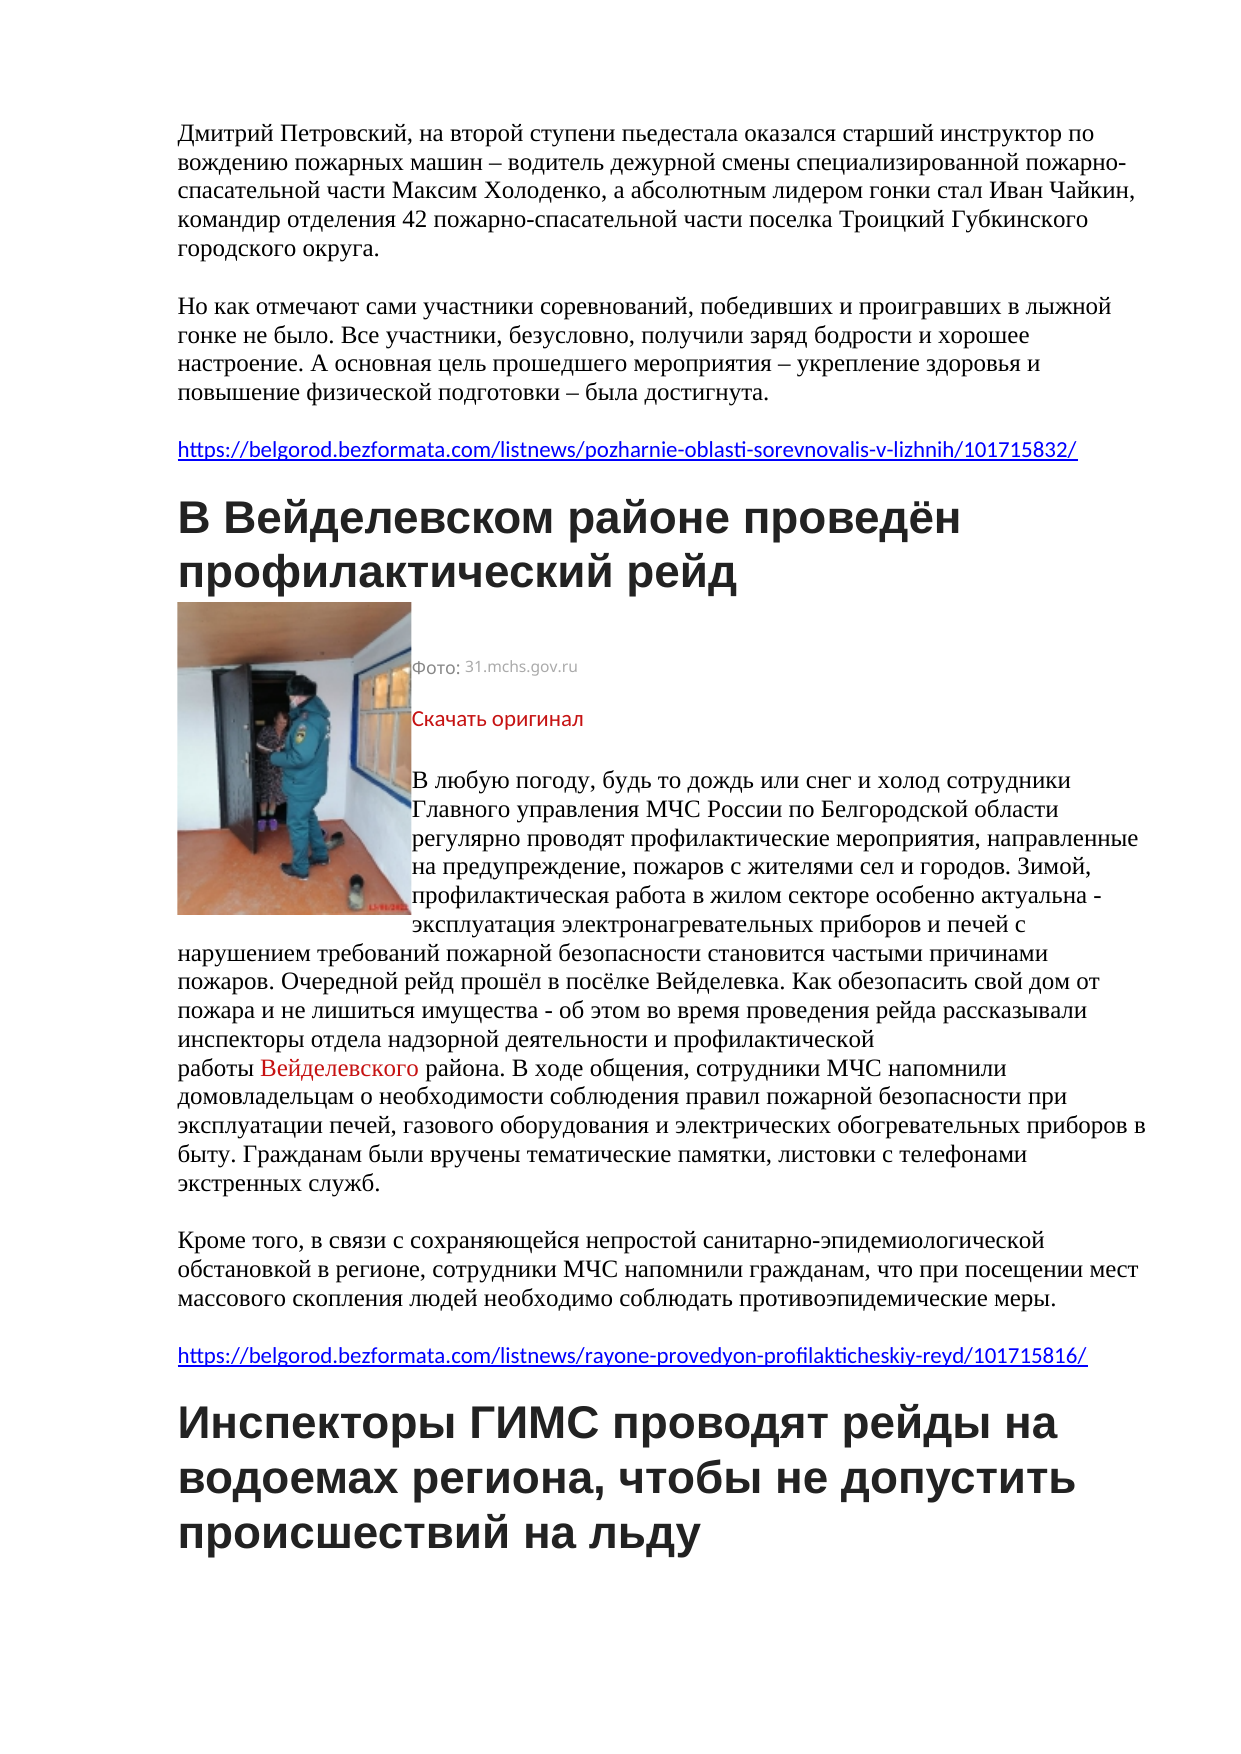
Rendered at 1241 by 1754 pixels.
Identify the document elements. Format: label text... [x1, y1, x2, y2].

picture [177, 602, 412, 915]
subtitle Инспекторы ГИМC проводят рeйды на водоемах региона, чтобы не допустить происшествий на льду [177, 1394, 1152, 1558]
subtitle В Вейделевском районе проведён профилактический рейд [177, 488, 1152, 598]
text https://belgorod.bezformata.com/listnews/pozharnie-oblasti-sorevnovalis-v-lizhnih/101715832/ [177, 435, 1152, 463]
text Кроме того, в связи с сохраняющейся непростой санитарно-эпидемиологической обстановкой в регионе, сотрудники МЧС напомнили гражданам, что при посещении мест массового скопления людей необходимо соблюдать противоэпидемические меры. [177, 1226, 1152, 1312]
text Фото: 31.mchs.gov.ru [412, 655, 1152, 679]
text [177, 118, 1152, 262]
text В любую погоду, будь то дождь или снег и холод сотрудники Главного управления МЧС России по Белгородской области регулярно проводят профилактические мероприятия, направленные на предупреждение, пожаров с жителями сел и городов. Зимой, профилактическая работа в жилом секторе особенно актуальна - эксплуатация электронагревательных приборов и печей с нарушением требований пожарной безопасности становится частыми причинами пожаров. Очередной рейд прошёл в посёлке Вейделевка. Как обезопасить свой дом от пожара и не лишиться имущества - об этом во время проведения рейда рассказывали инспекторы отдела надзорной деятельности и профилактической работы Вейделевского района. В ходе общения, сотрудники МЧС напомнили домовладельцам о необходимости соблюдения правил пожарной безопасности при эксплуатации печей, газового оборудования и электрических обогревательных приборов в быту. Гражданам были вручены тематические памятки, листовки с телефонами экстренных служб. [177, 765, 1152, 1196]
text https://belgorod.bezformata.com/listnews/rayone-provedyon-profilakticheskiy-reyd/101715816/ [177, 1341, 1152, 1369]
text Но как отмечают сами участники соревнований, победивших и проигравших в лыжной гонке не было. Все участники, безусловно, получили заряд бодрости и хорошее настроение. А основная цель прошедшего мероприятия – укрепление здоровья и повышение физической подготовки – была достигнута. [177, 291, 1152, 406]
text Скачать оригинал [412, 704, 1152, 732]
